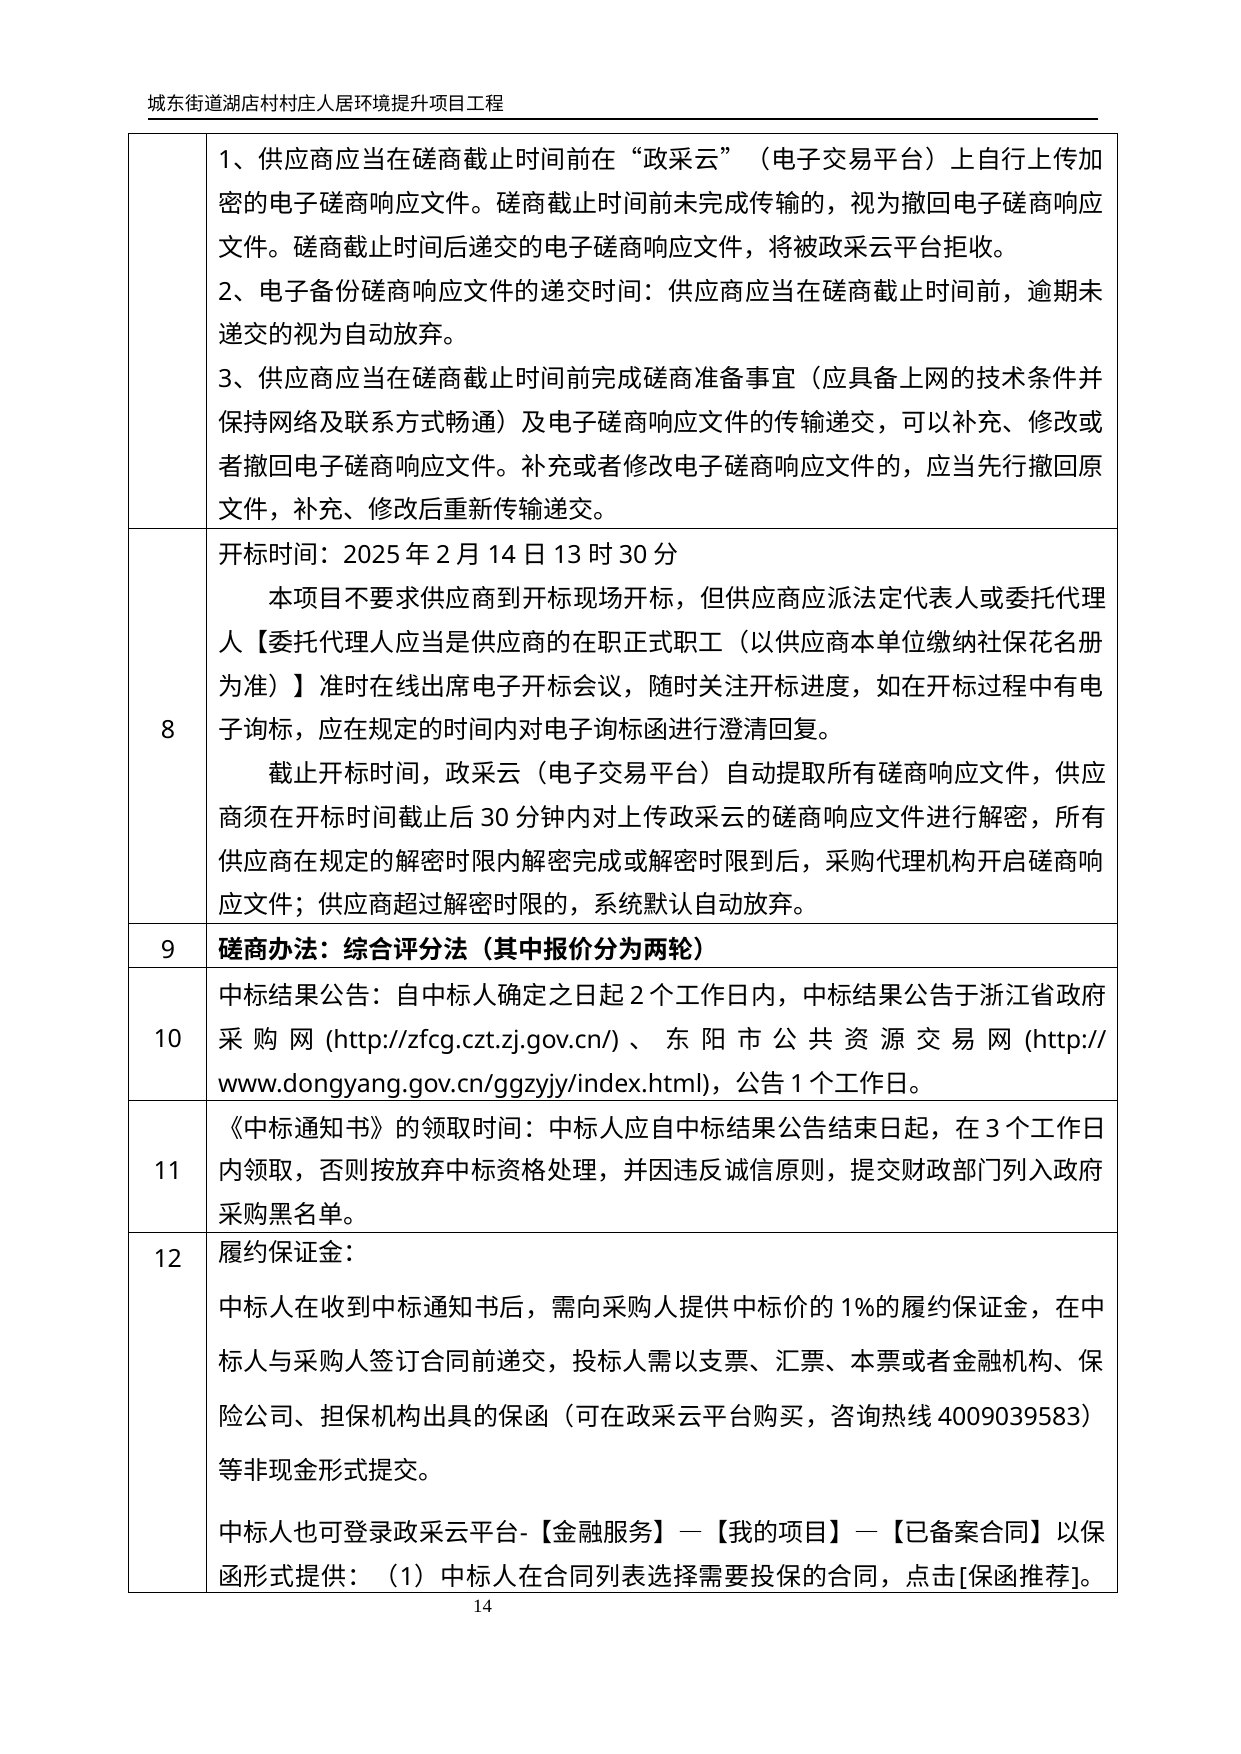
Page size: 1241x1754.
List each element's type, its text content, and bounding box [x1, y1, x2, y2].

table_cell 中标结果公告：自中标人确定之日起2个工作日内，中标结果公告于浙江省政府采购网(http://zfcg.czt.zj.gov.cn/)、东阳市公共资源交易网(http://www.dongyang.gov.cn/ggzyjy/index.html)，公告1个工作日。 [207, 968, 1117, 1099]
table_cell 8 [129, 529, 206, 922]
table_cell 7 [129, 134, 206, 528]
table_cell 《中标通知书》的领取时间：中标人应自中标结果公告结束日起，在3个工作日内领取，否则按放弃中标资格处理，并因违反诚信原则，提交财政部门列入政府采购黑名单。 [207, 1101, 1117, 1232]
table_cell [207, 1233, 1117, 1592]
table_cell 12 [129, 1233, 206, 1592]
table_cell 10 [129, 968, 206, 1099]
table_cell 开标时间：2025年 2 月 14 日 13 时 30 分 本项目不要求供应商到开标现场开标，但供应商应派法定代表人或委托代理人【委托代理人应当是供应商的在职正式职工（以供应商本单位缴纳社保花名册为准）】准时在线出席电子开标会议，随时关注开标进度，如在开标过程中有电子询标，应在规定的时间内对电子询标函进行澄清回复。 截止开标时间，政采云（电子交易平台）自动提取所有磋商响应文件，供应商须在开标时间截止后30分钟内对上传政采云的磋商响应文件进行解密，所有供应商在规定的解密时限内解密完成或解密时限到后，采购代理机构开启磋商响应文件；供应商超过解密时限的，系统默认自动放弃。 [207, 529, 1117, 922]
table_cell 磋商办法：综合评分法（其中报价分为两轮） [207, 924, 1117, 967]
table_cell 9 [129, 924, 206, 967]
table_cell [207, 134, 1117, 528]
table_cell 11 [129, 1101, 206, 1232]
